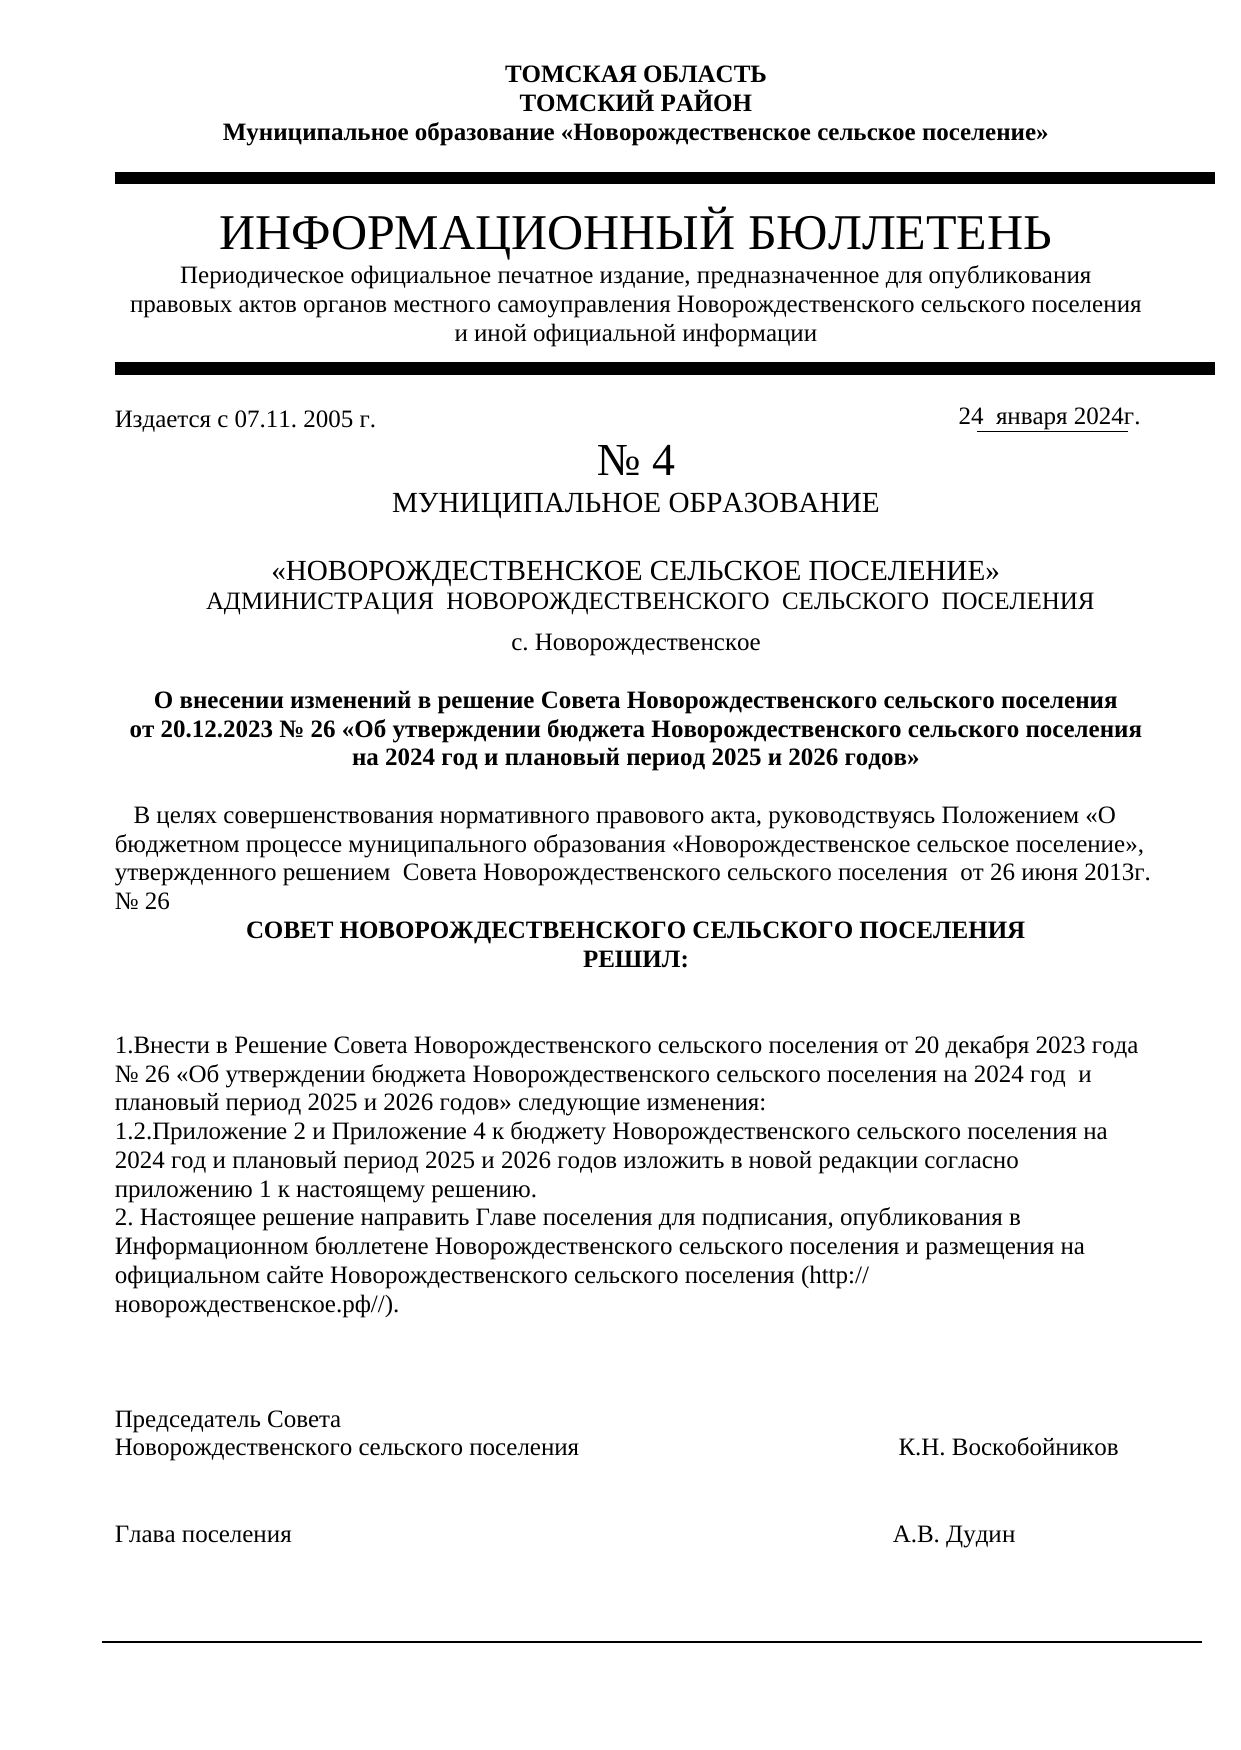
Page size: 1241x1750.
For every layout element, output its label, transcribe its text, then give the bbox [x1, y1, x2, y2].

text с. Новорождественское [114, 627, 1157, 656]
text 1.Внести в Решение Совета Новорождественского сельского поселения от 20 декабря 2023 года [114, 1030, 1157, 1059]
text Муниципальное образование «Новорождественское сельское поселение» [114, 117, 1157, 145]
text Председатель Совета [114, 1404, 1157, 1432]
text Глава поселения А.В. Дудин [114, 1519, 1157, 1547]
text № 26 «Об утверждении бюджета Новорождественского сельского поселения на 2024 год и плановый период 2025 и 2026 годов» следующие изменения: [114, 1059, 1157, 1116]
text ТОМСКАЯ ОБЛАСТЬ [114, 59, 1157, 88]
text Периодическое официальное печатное издание, предназначенное для опубликования [114, 260, 1157, 289]
text 2. Настоящее решение направить Главе поселения для подписания, опубликования в Информационном бюллетене Новорождественского сельского поселения и размещения на официальном сайте Новорождественского сельского поселения (http:// новорождественское.рф//). [114, 1202, 1157, 1317]
text № 4 [114, 433, 1157, 486]
text СОВЕТ НОВОРОЖДЕСТВЕНСКОГО СЕЛЬСКОГО ПОСЕЛЕНИЯ [114, 915, 1157, 944]
text ТОМСКИЙ РАЙОН [114, 88, 1157, 117]
text В целях совершенствования нормативного правового акта, руководствуясь Положением «О бюджетном процессе муниципального образования «Новорождественское сельское поселение», утвержденного решением Совета Новорождественского сельского поселения от 26 июня 2013г. № 26 [114, 800, 1157, 915]
text МУНИЦИПАЛЬНОЕ ОБРАЗОВАНИЕ [114, 486, 1157, 519]
text Издается с . [114, 404, 889, 433]
text ИНФОРМАЦИОННЫЙ БЮЛЛЕТЕНЬ [114, 203, 1157, 260]
text 1.2.Приложение 2 и Приложение 4 к бюджету Новорождественского сельского поселения на 2024 год и плановый период 2025 и 2026 годов изложить в новой редакции согласно приложению 1 к настоящему решению. [114, 1116, 1157, 1202]
text РЕШИЛ: [114, 944, 1157, 972]
text правовых актов органов местного самоуправления Новорождественского сельского поселения [114, 289, 1157, 318]
text «НОВОРОЖДЕСТВЕНСКОЕ СЕЛЬСКОЕ ПОСЕЛЕНИЕ» [114, 519, 1157, 586]
text и иной официальной информации [114, 318, 1157, 347]
text О внесении изменений в решение Совета Новорождественского сельского поселения [114, 685, 1157, 714]
text от 20.12.2023 № 26 «Об утверждении бюджета Новорождественского сельского поселения на 2024 год и плановый период 2025 и 2026 годов» [114, 714, 1157, 771]
text Новорождественского сельского поселения К.Н. Воскобойников [114, 1432, 1157, 1490]
text АДМИНИСТРАЦИЯ НОВОРОЖДЕСТВЕНСКОГО СЕЛЬСКОГО ПОСЕЛЕНИЯ [144, 586, 1157, 615]
